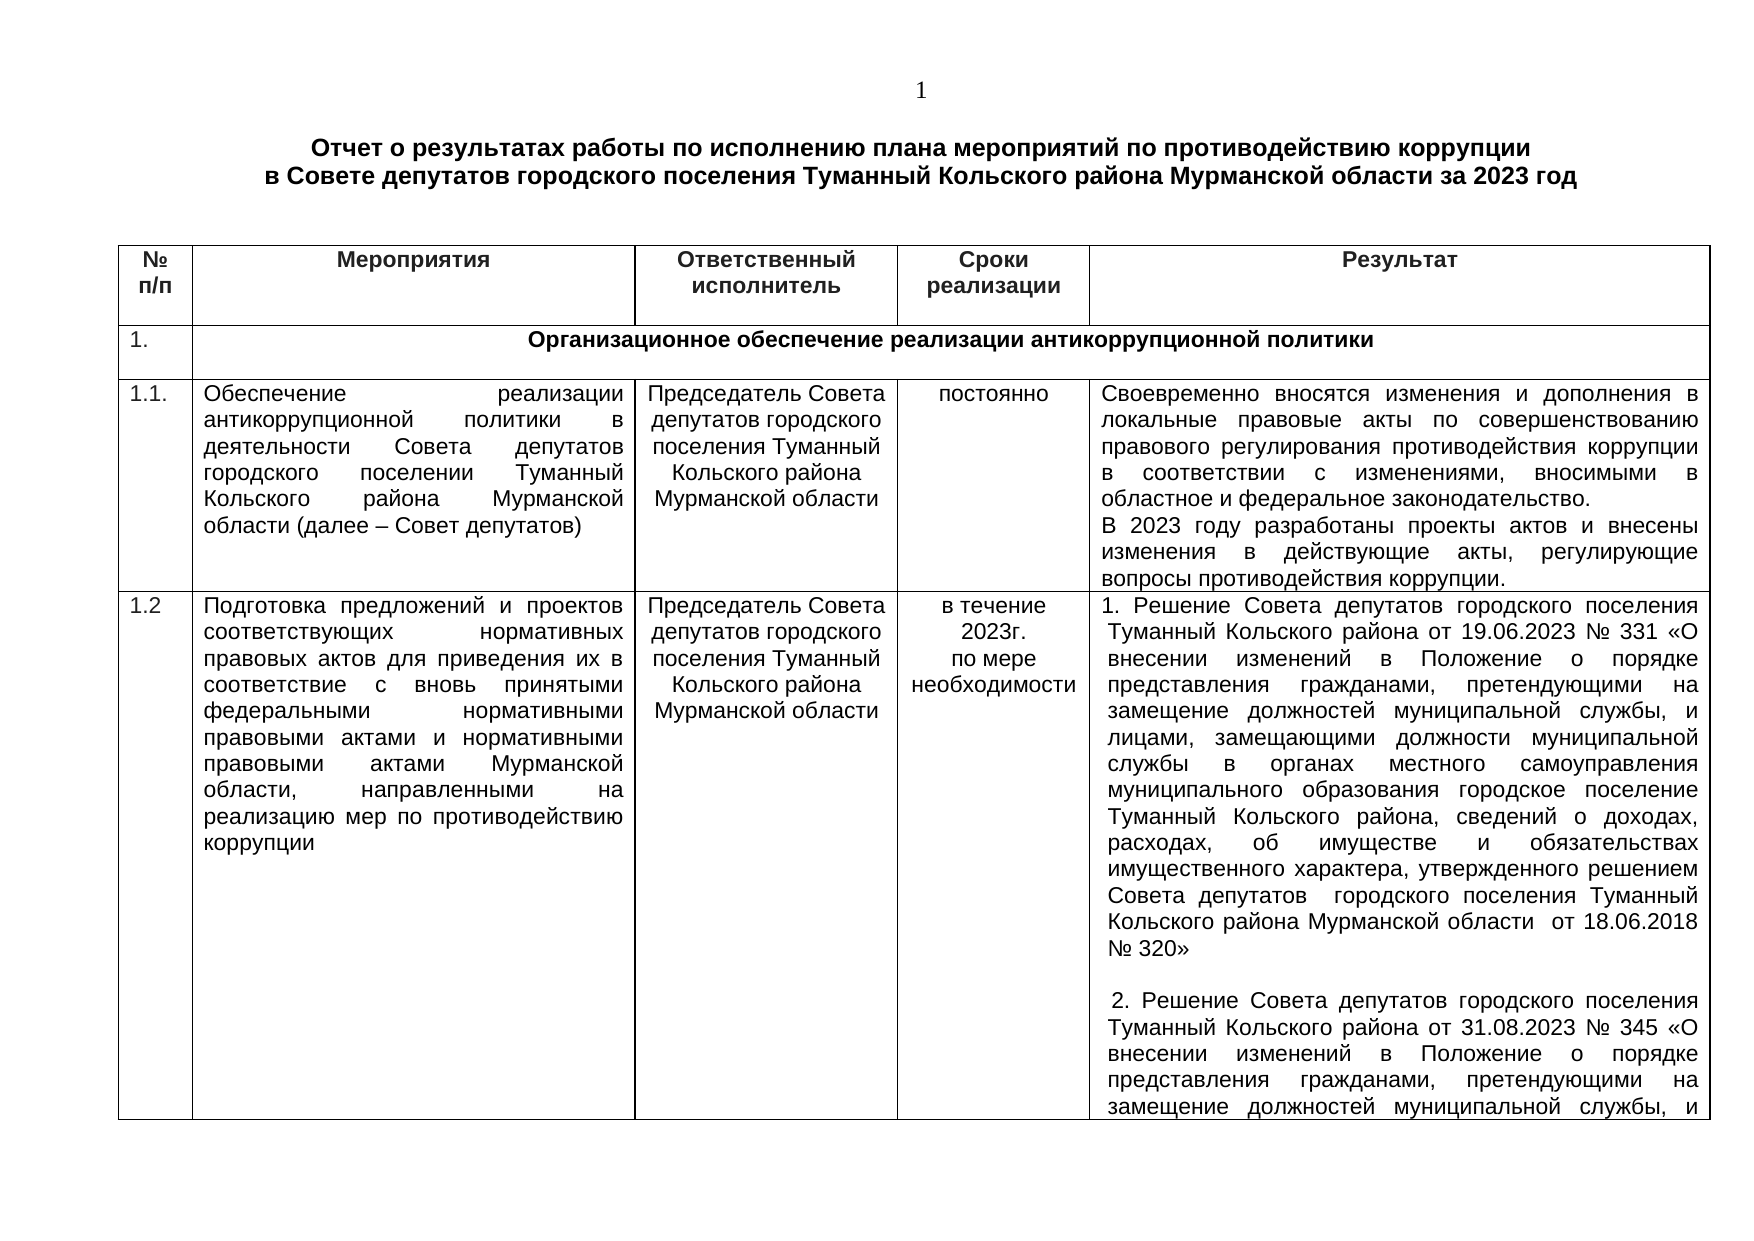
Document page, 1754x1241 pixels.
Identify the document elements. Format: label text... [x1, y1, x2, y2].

table_cell постоянно [898, 380, 1089, 591]
table_cell Председатель Совета депутатов городского поселения Туманный Кольского района Мурманской области [636, 380, 897, 591]
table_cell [636, 592, 897, 1119]
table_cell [193, 592, 634, 1119]
table_cell Обеспечение реализации антикоррупционной политики в деятельности Совета депутатов городского поселении Туманный Кольского района Мурманской области (далее – Совет депутатов) [193, 380, 634, 591]
table_cell 1.1. [119, 380, 192, 591]
table_cell Организационное обеспечение реализации антикоррупционной политики [193, 326, 1709, 379]
table_header Результат [1090, 246, 1709, 325]
table_header Мероприятия [193, 246, 634, 325]
table_cell 1. [119, 326, 192, 379]
table_cell 1.2 [119, 592, 192, 1119]
table_header Сроки реализации [898, 246, 1089, 325]
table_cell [898, 592, 1089, 1119]
table_header Ответственный исполнитель [636, 246, 897, 325]
text в Совете депутатов городского поселения Туманный Кольского района Мурманской области за 2023 год [177, 161, 1665, 190]
text Отчет о результатах работы по исполнению плана мероприятий по противодействию коррупции [177, 132, 1665, 161]
table_header № п/п [119, 246, 192, 325]
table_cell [1090, 592, 1709, 1119]
table_cell Своевременно вносятся изменения и дополнения в локальные правовые акты по совершенствованию правового регулирования противодействия коррупции в соответствии с изменениями, вносимыми в областное и федеральное законодательство. В 2023 году разработаны проекты актов и внесены изменения в действующие акты, регулирующие вопросы противодействия коррупции. [1090, 380, 1709, 591]
